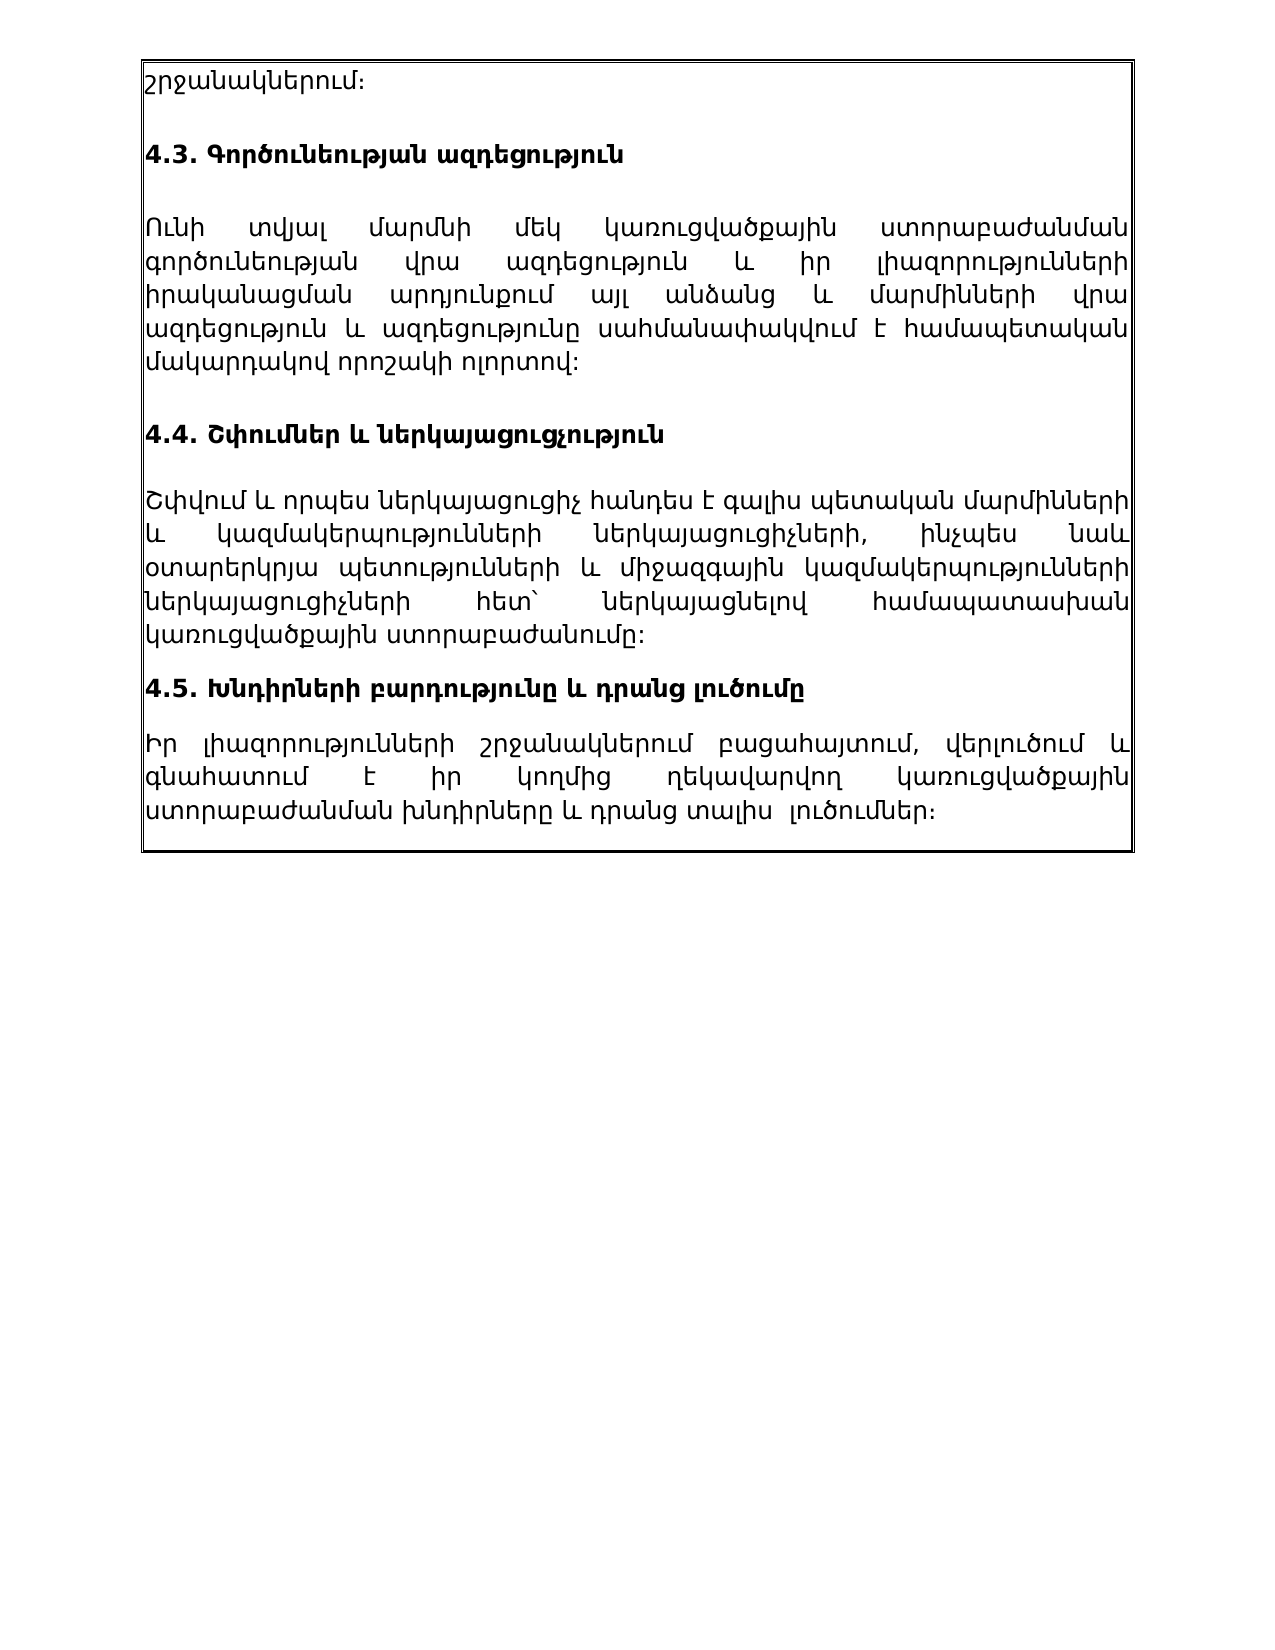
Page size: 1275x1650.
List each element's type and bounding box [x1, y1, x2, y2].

table_cell [144, 63, 1131, 850]
